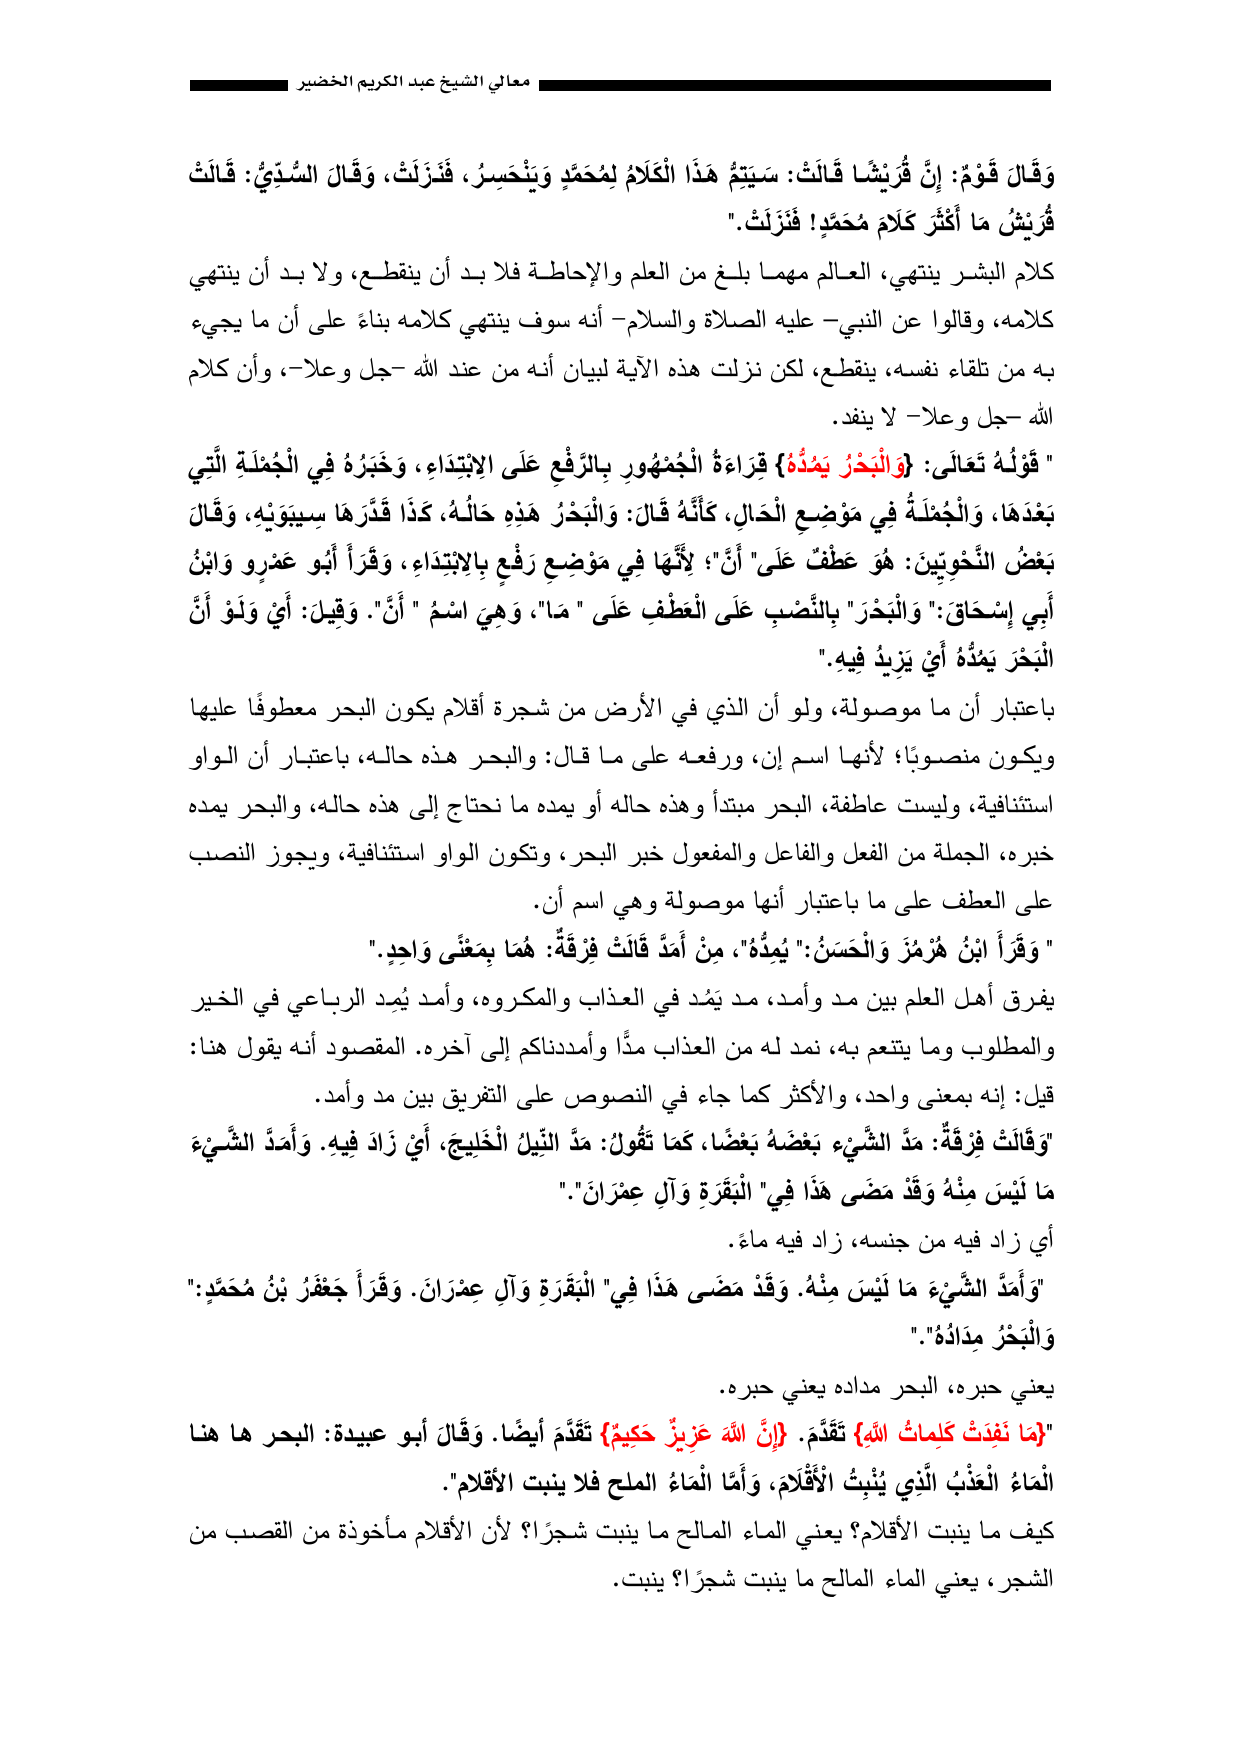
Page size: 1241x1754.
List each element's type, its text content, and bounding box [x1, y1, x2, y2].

text "وَقَالَتْ فِرْقَةٌ: مَدَّ الشَّيْء بَعْضَهُ بَعْضًا، كَمَا تَقُولُ: مَدَّ النِّيلُ الْخَلِيجَ، أَيْ زَادَ فِيهِ. وَأَمَدَّ الشَّيْءَ مَا لَيْسَ مِنْهُ وَقَدْ مَضَى هَذَا فِي" الْبَقَرَةِ وَآلِ عِمْرَانَ"." [187, 1118, 1053, 1215]
text أي زاد فيه من جنسه، زاد فيه ماءً. [187, 1215, 1053, 1264]
text وَقَالَ قَوْمٌ: إِنَّ قُرَيْشًا قَالَتْ: سَيَتِمُّ هَذَا الْكَلَامُ لِمُحَمَّدٍ وَيَنْحَسِرُ، فَنَزَلَتْ، وَقَالَ السُّدِّيُّ: قَالَتْ قُرَيْشُ مَا أَكْثَرَ كَلَامَ مُحَمَّدٍ! فَنَزَلَتْ." [187, 150, 1053, 247]
text باعتبار أن ما موصولة، ولو أن الذي في الأرض من شجرة أقلام يكون البحر معطوفًا عليها ويكون منصوبًا؛ لأنها اسم إن، ورفعه على ما قال: والبحر هذه حاله، باعتبار أن الواو استئنافية، وليست عاطفة، البحر مبتدأ وهذه حاله أو يمده ما نحتاج إلى هذه حاله، والبحر يمده خبره، الجملة من الفعل والفاعل والمفعول خبر البحر، وتكون الواو استئنافية، ويجوز النصب على العطف على ما باعتبار أنها موصولة وهي اسم أن. [187, 683, 1053, 925]
text يعني حبره، البحر مداده يعني حبره. [187, 1361, 1053, 1409]
text " وَقَرَأَ ابْنُ هُرْمُزَ وَالْحَسَنُ:" يُمِدُّهُ"، مِنْ أَمَدَّ قَالَتْ فِرْقَةٌ: هُمَا بِمَعْنًى وَاحِدٍ." [187, 925, 1053, 973]
text كلام البشر ينتهي، العالم مهما بلغ من العلم والإحاطة فلا بد أن ينقطع، ولا بد أن ينتهي كلامه، وقالوا عن النبي– عليه الصلاة والسلام- أنه سوف ينتهي كلامه بناءً على أن ما يجيء به من تلقاء نفسه، ينقطع، لكن نزلت هذه الآية لبيان أنه من عند الله -جل وعلا-، وأن كلام الله –جل وعلا- لا ينفد. [187, 247, 1053, 440]
text "{مَا نَفِدَتْ كَلِماتُ اللَّهِ} تَقَدَّمَ. {إِنَّ اللَّهَ عَزِيزٌ حَكِيمٌ} تَقَدَّمَ أيضًا. وَقَالَ أبو عبيدة: البحر ها هنا الْمَاءُ الْعَذْبُ الَّذِي يُنْبِتُ الْأَقْلَامَ، وَأَمَّا الْمَاءُ الملح فلا ينبت الأقلام". [187, 1409, 1053, 1506]
text كيف ما ينبت الأقلام؟ يعني الماء المالح ما ينبت شجرًا؟ لأن الأقلام مأخوذة من القصب من الشجر، يعني الماء المالح ما ينبت شجرًا؟ ينبت. [187, 1506, 1053, 1603]
text يفرق أهل العلم بين مد وأمد، مد يَمُد في العذاب والمكروه، وأمد يُمِد الرباعي في الخير والمطلوب وما يتنعم به، نمد له من العذاب مدًّا وأمددناكم إلى آخره. المقصود أنه يقول هنا: قيل: إنه بمعنى واحد، والأكثر كما جاء في النصوص على التفريق بين مد وأمد. [187, 973, 1053, 1118]
text " قَوْلُهُ تَعَالَى: {وَالْبَحْرُ يَمُدُّهُ} قِرَاءَةُ الْجُمْهُورِ بِالرَّفْعِ عَلَى الِابْتِدَاءِ، وَخَبَرُهُ فِي الْجُمْلَةِ الَّتِي بَعْدَهَا، وَالْجُمْلَةُ فِي مَوْضِعِ الْحَالِ، كَأَنَّهُ قَالَ: وَالْبَحْرُ هَذِهِ حَالُهُ، كَذَا قَدَّرَهَا سِيبَوَيْهِ، وَقَالَ بَعْضُ النَّحْوِيِّينَ: هُوَ عَطْفٌ عَلَى" أَنَّ"؛ لِأَنَّهَا فِي مَوْضِعِ رَفْعٍ بِالِابْتِدَاءِ، وَقَرَأَ أَبُو عَمْرٍو وَابْنُ أَبِي إِسْحَاقَ:" وَالْبَحْرَ" بِالنَّصْبِ عَلَى الْعَطْفِ عَلَى " مَا"، وَهِيَ اسْمُ " أَنَّ". وَقِيلَ: أَيْ وَلَوْ أَنَّ الْبَحْرَ يَمُدُّهُ أَيْ يَزِيدُ فِيهِ." [187, 440, 1053, 683]
text "وَأَمَدَّ الشَّيْءَ مَا لَيْسَ مِنْهُ. وَقَدْ مَضَى هَذَا فِي" الْبَقَرَةِ وَآلِ عِمْرَانَ. وَقَرَأَ جَعْفَرُ بْنُ مُحَمَّدٍ:" وَالْبَحْرُ مِدَادُهُ"." [187, 1264, 1053, 1361]
